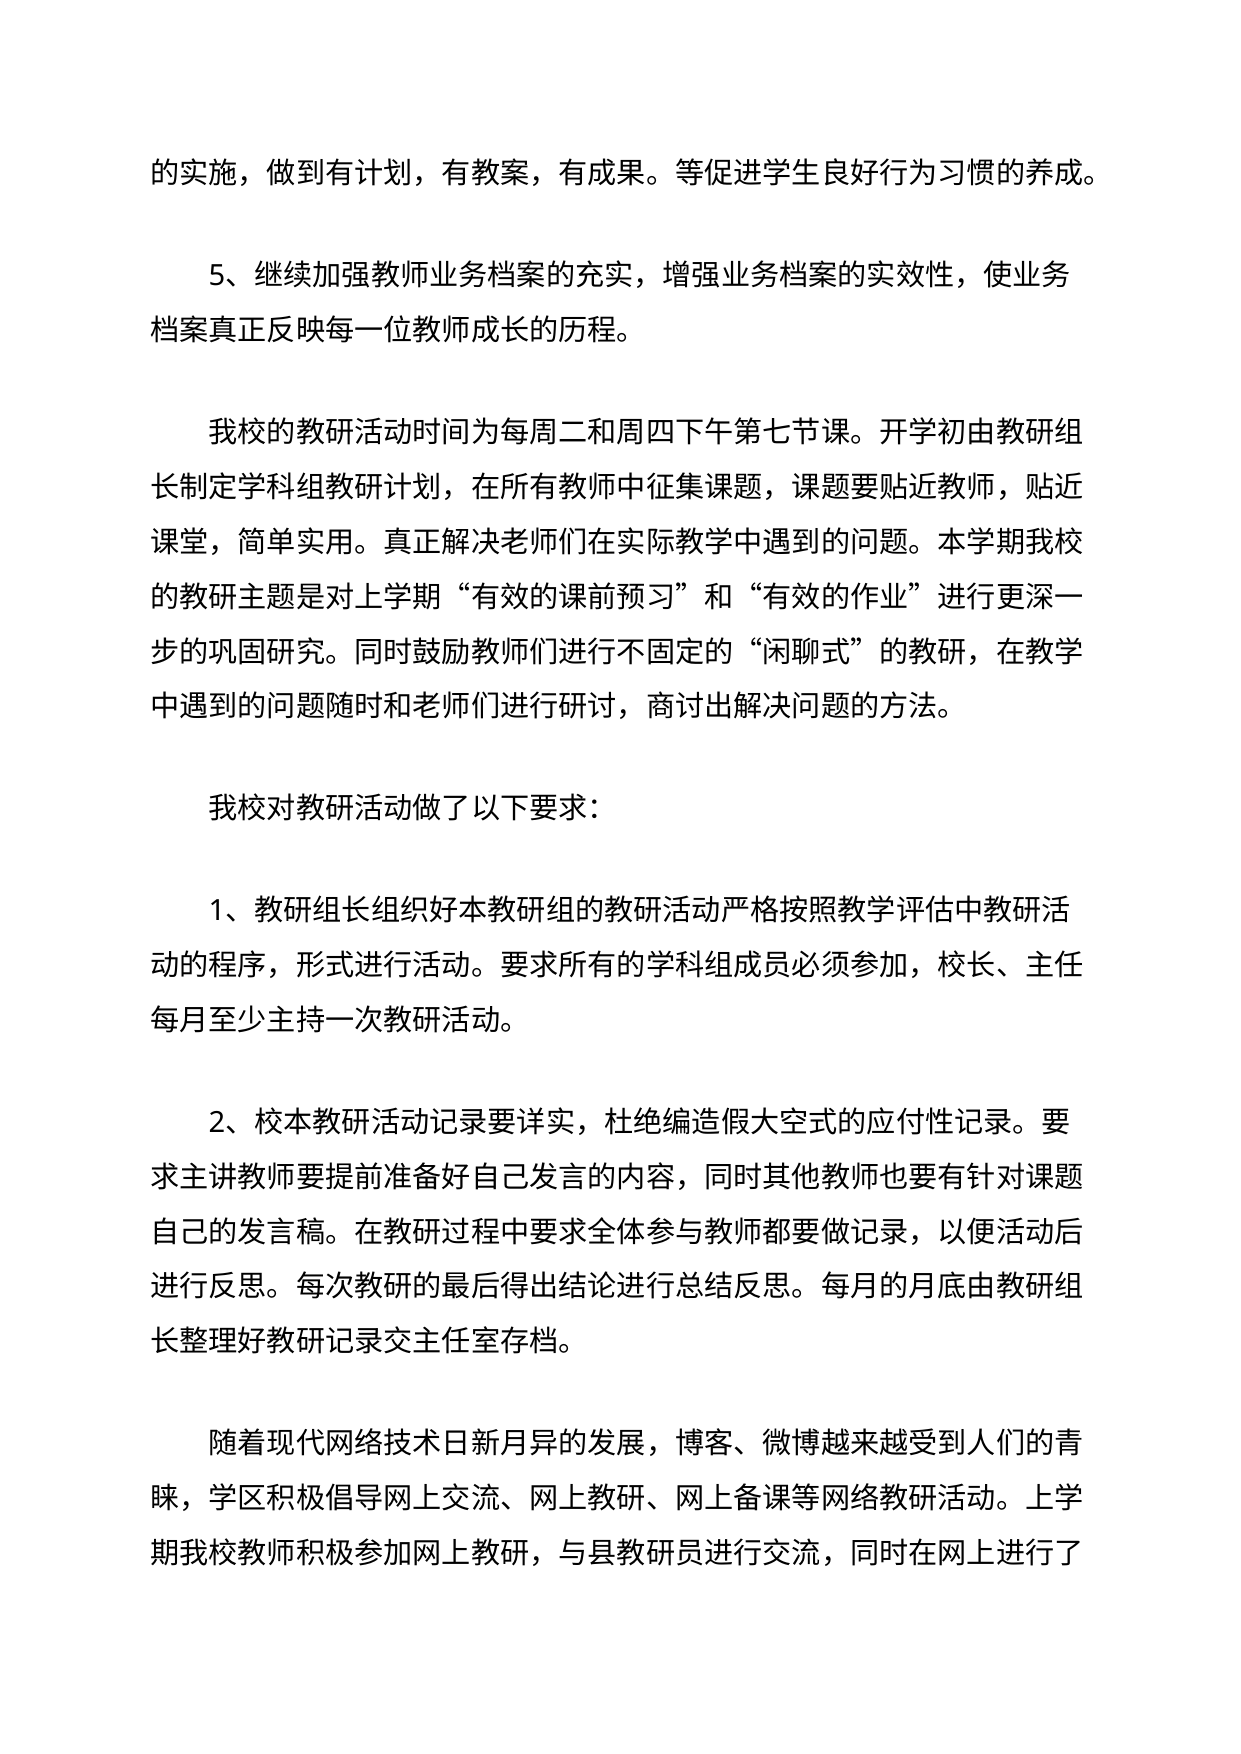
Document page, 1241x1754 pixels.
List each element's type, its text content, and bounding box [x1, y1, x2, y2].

text 2、校本教研活动记录要详实，杜绝编造假大空式的应付性记录。要求主讲教师要提前准备好自己发言的内容，同时其他教师也要有针对课题自己的发言稿。在教研过程中要求全体参与教师都要做记录，以便活动后进行反思。每次教研的最后得出结论进行总结反思。每月的月底由教研组长整理好教研记录交主任室存档。 [150, 1098, 1090, 1360]
text 我校的教研活动时间为每周二和周四下午第七节课。开学初由教研组长制定学科组教研计划，在所有教师中征集课题，课题要贴近教师，贴近课堂，简单实用。真正解决老师们在实际教学中遇到的问题。本学期我校的教研主题是对上学期“有效的课前预习”和“有效的作业”进行更深一步的巩固研究。同时鼓励教师们进行不固定的“闲聊式”的教研，在教学中遇到的问题随时和老师们进行研讨，商讨出解决问题的方法。 [150, 408, 1090, 725]
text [150, 1420, 1090, 1572]
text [150, 150, 1090, 192]
text 我校对教研活动做了以下要求： [150, 785, 1090, 827]
text 1、教研组长组织好本教研组的教研活动严格按照教学评估中教研活动的程序，形式进行活动。要求所有的学科组成员必须参加，校长、主任每月至少主持一次教研活动。 [150, 887, 1090, 1039]
text 5、继续加强教师业务档案的充实，增强业务档案的实效性，使业务档案真正反映每一位教师成长的历程。 [150, 252, 1090, 349]
